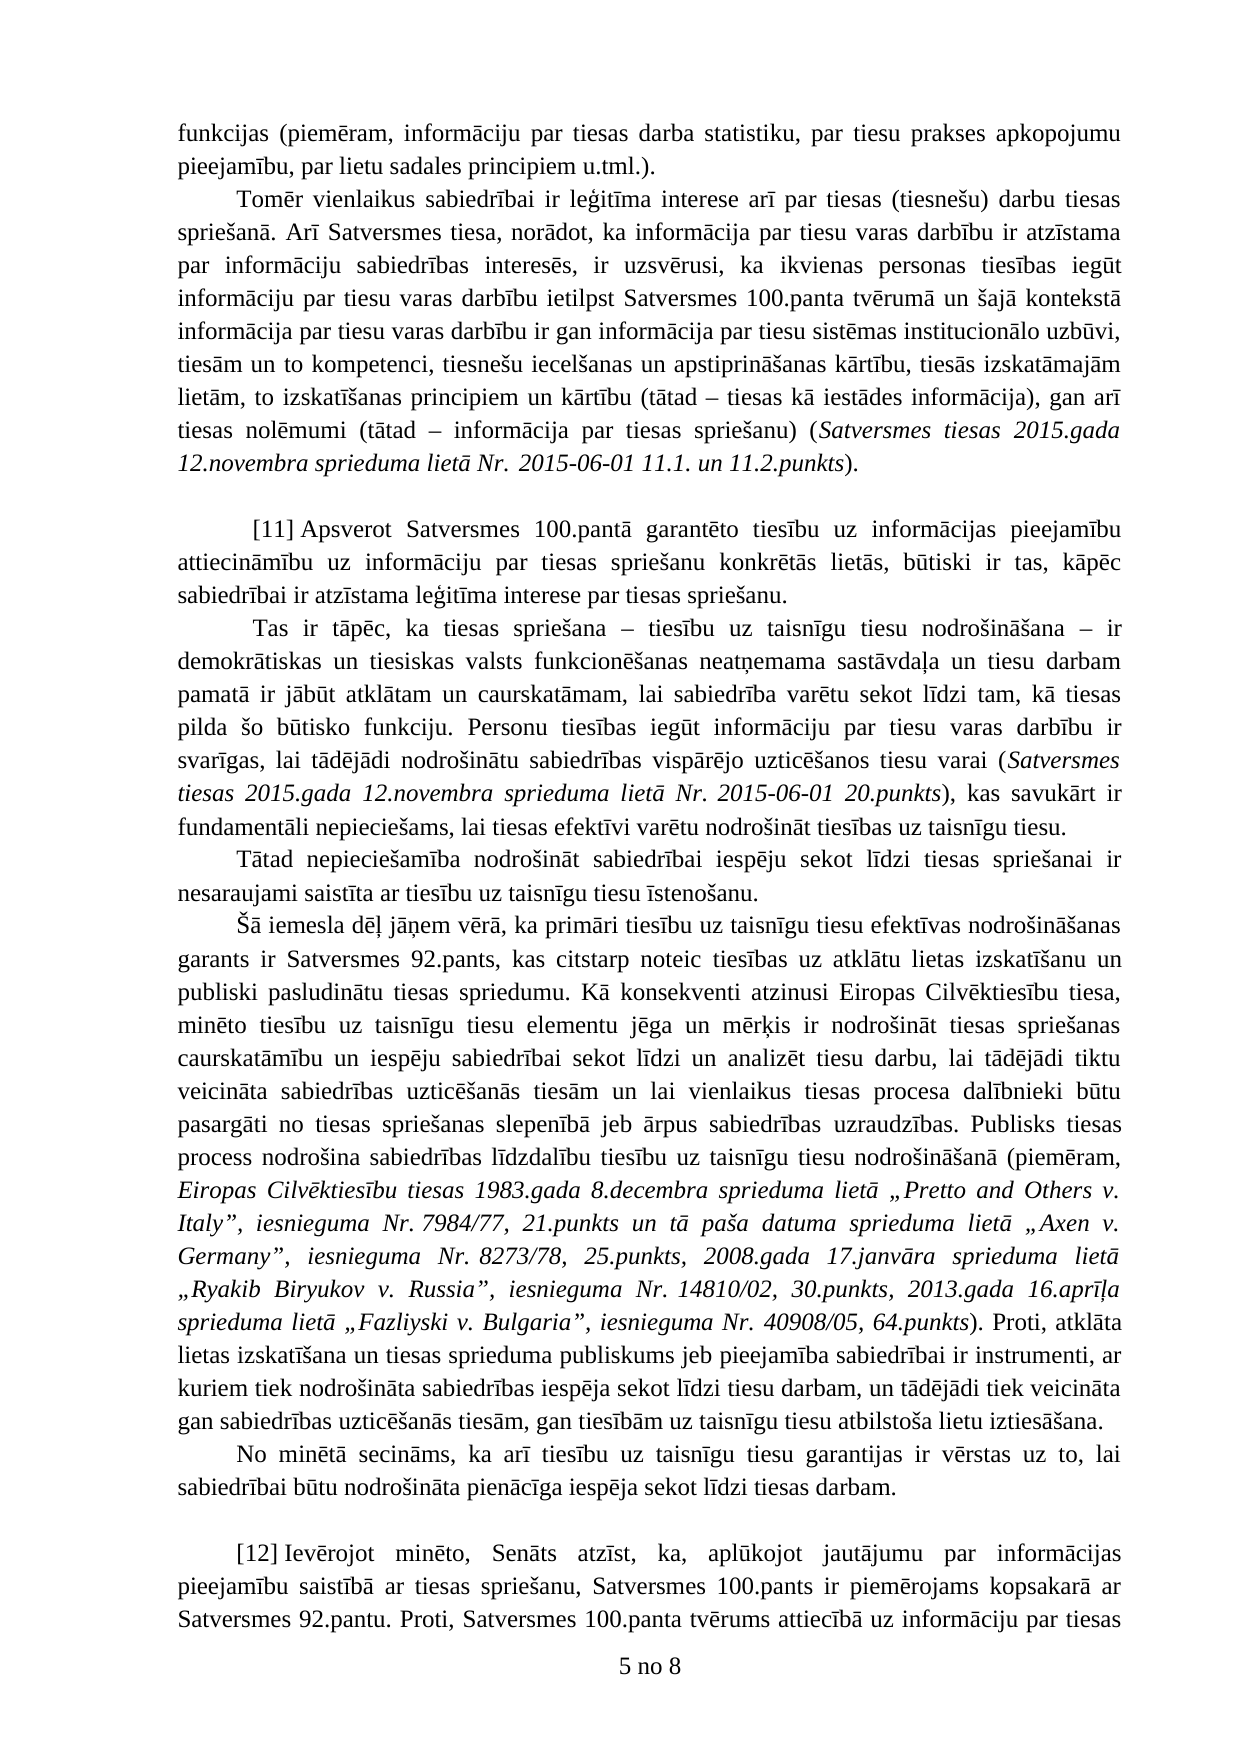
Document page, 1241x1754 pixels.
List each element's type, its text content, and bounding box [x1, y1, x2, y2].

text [177, 118, 1122, 180]
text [177, 1600, 1122, 1633]
text Tas ir tāpēc, ka tiesas spriešana – tiesību uz taisnīgu tiesu nodrošināšana – ir demokrātiskas un tiesiskas valsts funkcionēšanas neatņemama sastāvdaļa un tiesu darbam pamatā ir jābūt atklātam un caurskatāmam, lai sabiedrība varētu sekot līdzi tam, kā tiesas pilda šo būtisko funkciju. Personu tiesības iegūt informāciju par tiesu varas darbību ir svarīgas, lai tādējādi nodrošinātu sabiedrības vispārējo uzticēšanos tiesu varai (Satversmes tiesas 2015.gada 12.novembra sprieduma lietā Nr. 2015-06-01 20.punkts), kas savukārt ir fundamentāli nepieciešams, lai tiesas efektīvi varētu nodrošināt tiesības uz taisnīgu tiesu. [177, 613, 1122, 840]
text Šā iemesla dēļ jāņem vērā, ka primāri tiesību uz taisnīgu tiesu efektīvas nodrošināšanas garants ir Satversmes 92.pants, kas citstarp noteic tiesības uz atklātu lietas izskatīšanu un publiski pasludinātu tiesas spriedumu. Kā konsekventi atzinusi Eiropas Cilvēktiesību tiesa, minēto tiesību uz taisnīgu tiesu elementu jēga un mērķis ir nodrošināt tiesas spriešanas caurskatāmību un iespēju sabiedrībai sekot līdzi un analizēt tiesu darbu, lai tādējādi tiktu veicināta sabiedrības uzticēšanās tiesām un lai vienlaikus tiesas procesa dalībnieki būtu pasargāti no tiesas spriešanas slepenībā jeb ārpus sabiedrības uzraudzības. Publisks tiesas process nodrošina sabiedrības līdzdalību tiesību uz taisnīgu tiesu nodrošināšanā (piemēram, Eiropas Cilvēktiesību tiesas 1983.gada 8.decembra sprieduma lietā „Pretto and Others v. Italy”, iesnieguma Nr. 7984/77, 21.punkts un tā paša datuma sprieduma lietā „Axen v. Germany”, iesnieguma Nr. 8273/78, 25.punkts, 2008.gada 17.janvāra sprieduma lietā „Ryakib Biryukov v. Russia”, iesnieguma Nr. 14810/02, 30.punkts, 2013.gada 16.aprīļa sprieduma lietā „Fazliyski v. Bulgaria”, iesnieguma Nr. 40908/05, 64.punkts). Proti, atklāta lietas izskatīšana un tiesas sprieduma publiskums jeb pieejamība sabiedrībai ir instrumenti, ar kuriem tiek nodrošināta sabiedrības iespēja sekot līdzi tiesu darbam, un tādējādi tiek veicināta gan sabiedrības uzticēšanās tiesām, gan tiesībām uz taisnīgu tiesu atbilstoša lietu iztiesāšana. [177, 1171, 1122, 1325]
text [11] Apsverot Satversmes 100.pantā garantēto tiesību uz informācijas pieejamību attiecināmību uz informāciju par tiesas spriešanu konkrētās lietās, būtiski ir tas, kāpēc sabiedrībai ir atzīstama leģitīma interese par tiesas spriešanu. [177, 576, 1122, 609]
text Tomēr vienlaikus sabiedrībai ir leģitīma interese arī par tiesas (tiesnešu) darbu tiesas spriešanā. Arī Satversmes tiesa, norādot, ka informācija par tiesu varas darbību ir atzīstama par informāciju sabiedrības interesēs, ir uzsvērusi, ka ikvienas personas tiesības iegūt informāciju par tiesu varas darbību ietilpst Satversmes 100.panta tvērumā un šajā kontekstā informācija par tiesu varas darbību ir gan informācija par tiesu sistēmas institucionālo uzbūvi, tiesām un to kompetenci, tiesnešu iecelšanas un apstiprināšanas kārtību, tiesās izskatāmajām lietām, to izskatīšanas principiem un kārtību (tātad – tiesas kā iestādes informācija), gan arī tiesas nolēmumi (tātad – informācija par tiesas spriešanu) (Satversmes tiesas 2015.gada 12.novembra sprieduma lietā Nr. 2015-06-01 11.1. un 11.2.punkts). [177, 184, 1122, 477]
text Tātad nepieciešamība nodrošināt sabiedrībai iespēju sekot līdzi tiesas spriešanai ir nesaraujami saistīta ar tiesību uz taisnīgu tiesu īstenošanu. [177, 844, 1122, 906]
text No minētā secināms, ka arī tiesību uz taisnīgu tiesu garantijas ir vērstas uz to, lai sabiedrībai būtu nodrošināta pienācīga iespēja sekot līdzi tiesas darbam. [177, 1439, 1122, 1501]
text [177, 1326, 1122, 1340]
text [11] Apsverot Satversmes 100.pantā garantēto tiesību uz informācijas pieejamību attiecināmību uz informāciju par tiesas spriešanu konkrētās lietās, būtiski ir tas, kāpēc sabiedrībai ir atzīstama leģitīma interese par tiesas spriešanu. [177, 514, 1122, 548]
